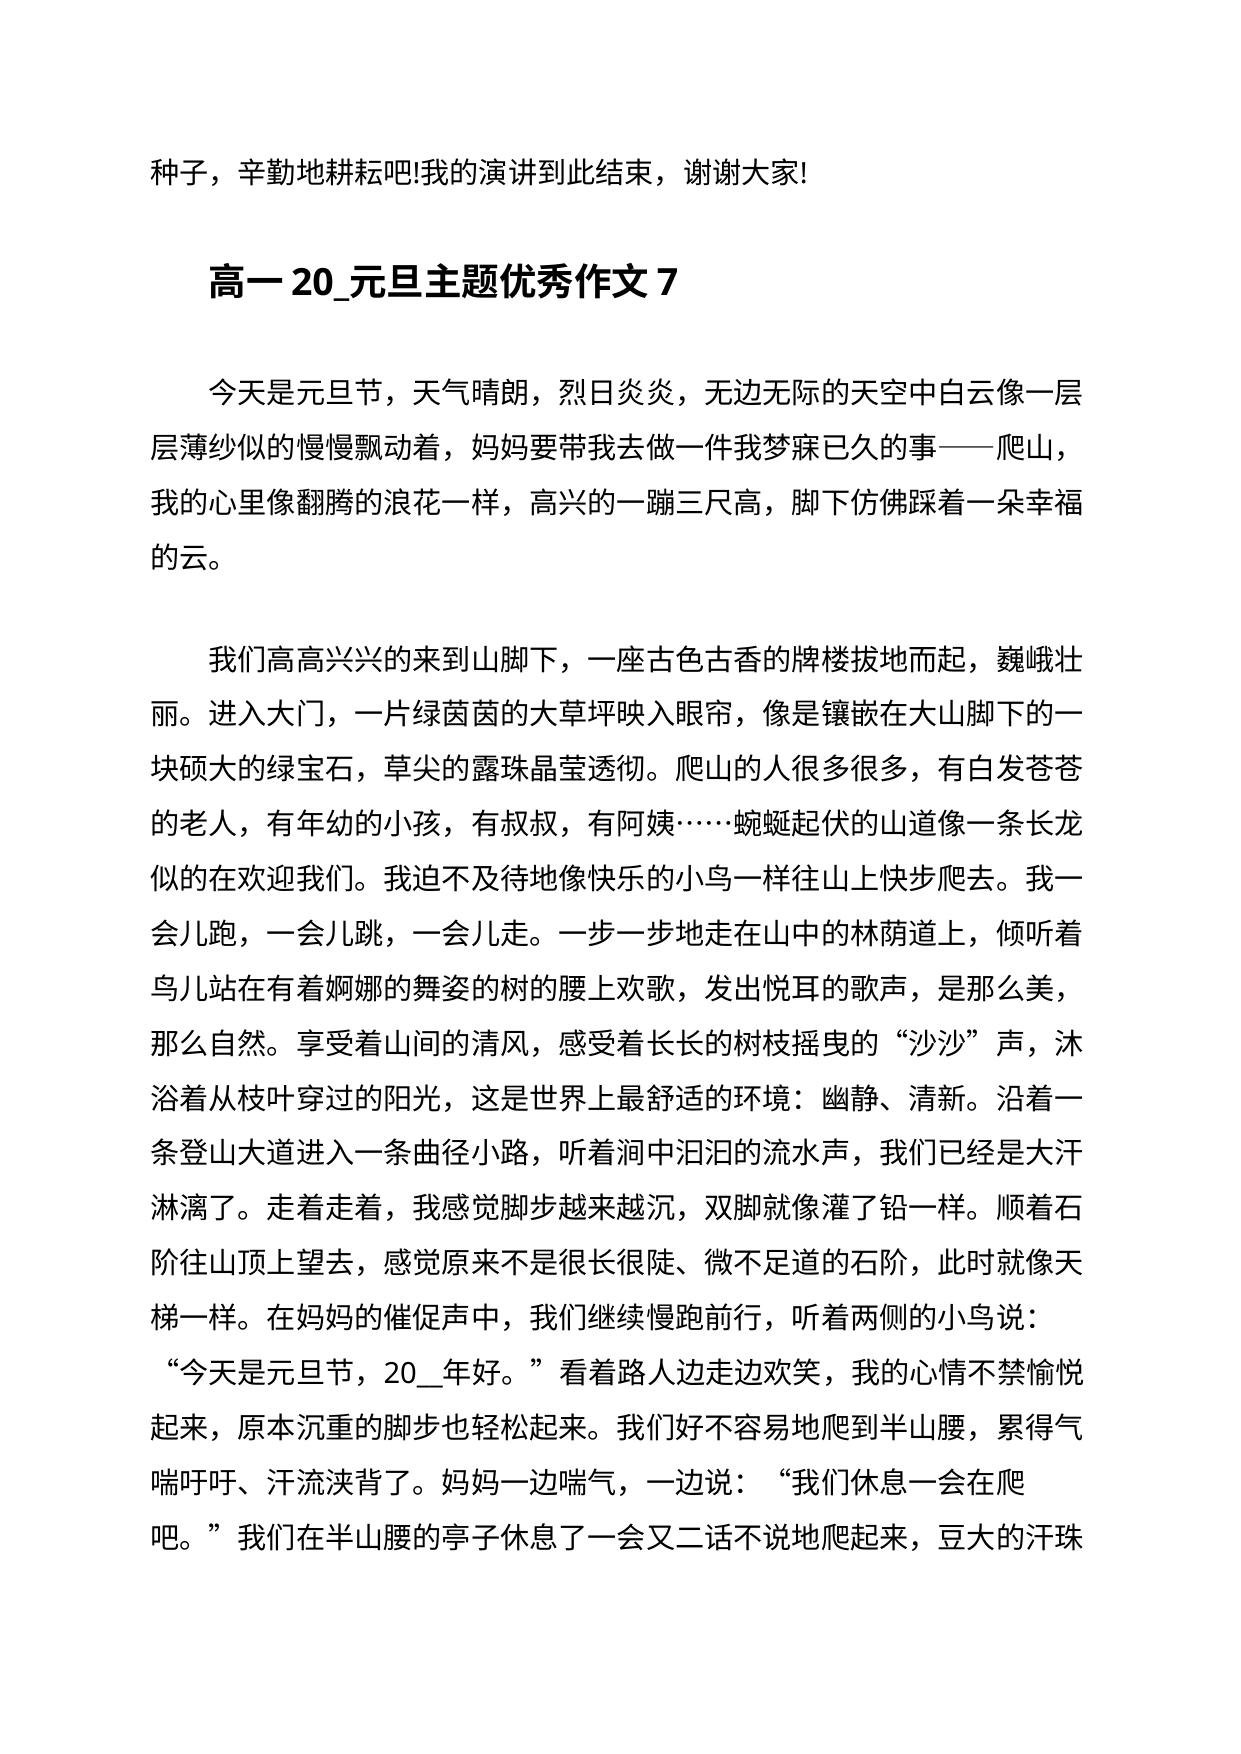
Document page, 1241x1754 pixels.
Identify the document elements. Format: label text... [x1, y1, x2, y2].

text 高一20_元旦主题优秀作文7 [150, 252, 1090, 306]
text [150, 636, 1090, 1557]
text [150, 150, 1090, 192]
text 今天是元旦节，天气晴朗，烈日炎炎，无边无际的天空中白云像一层层薄纱似的慢慢飘动着，妈妈要带我去做一件我梦寐已久的事——爬山，我的心里像翻腾的浪花一样，高兴的一蹦三尺高，脚下仿佛踩着一朵幸福的云。 [150, 369, 1090, 577]
